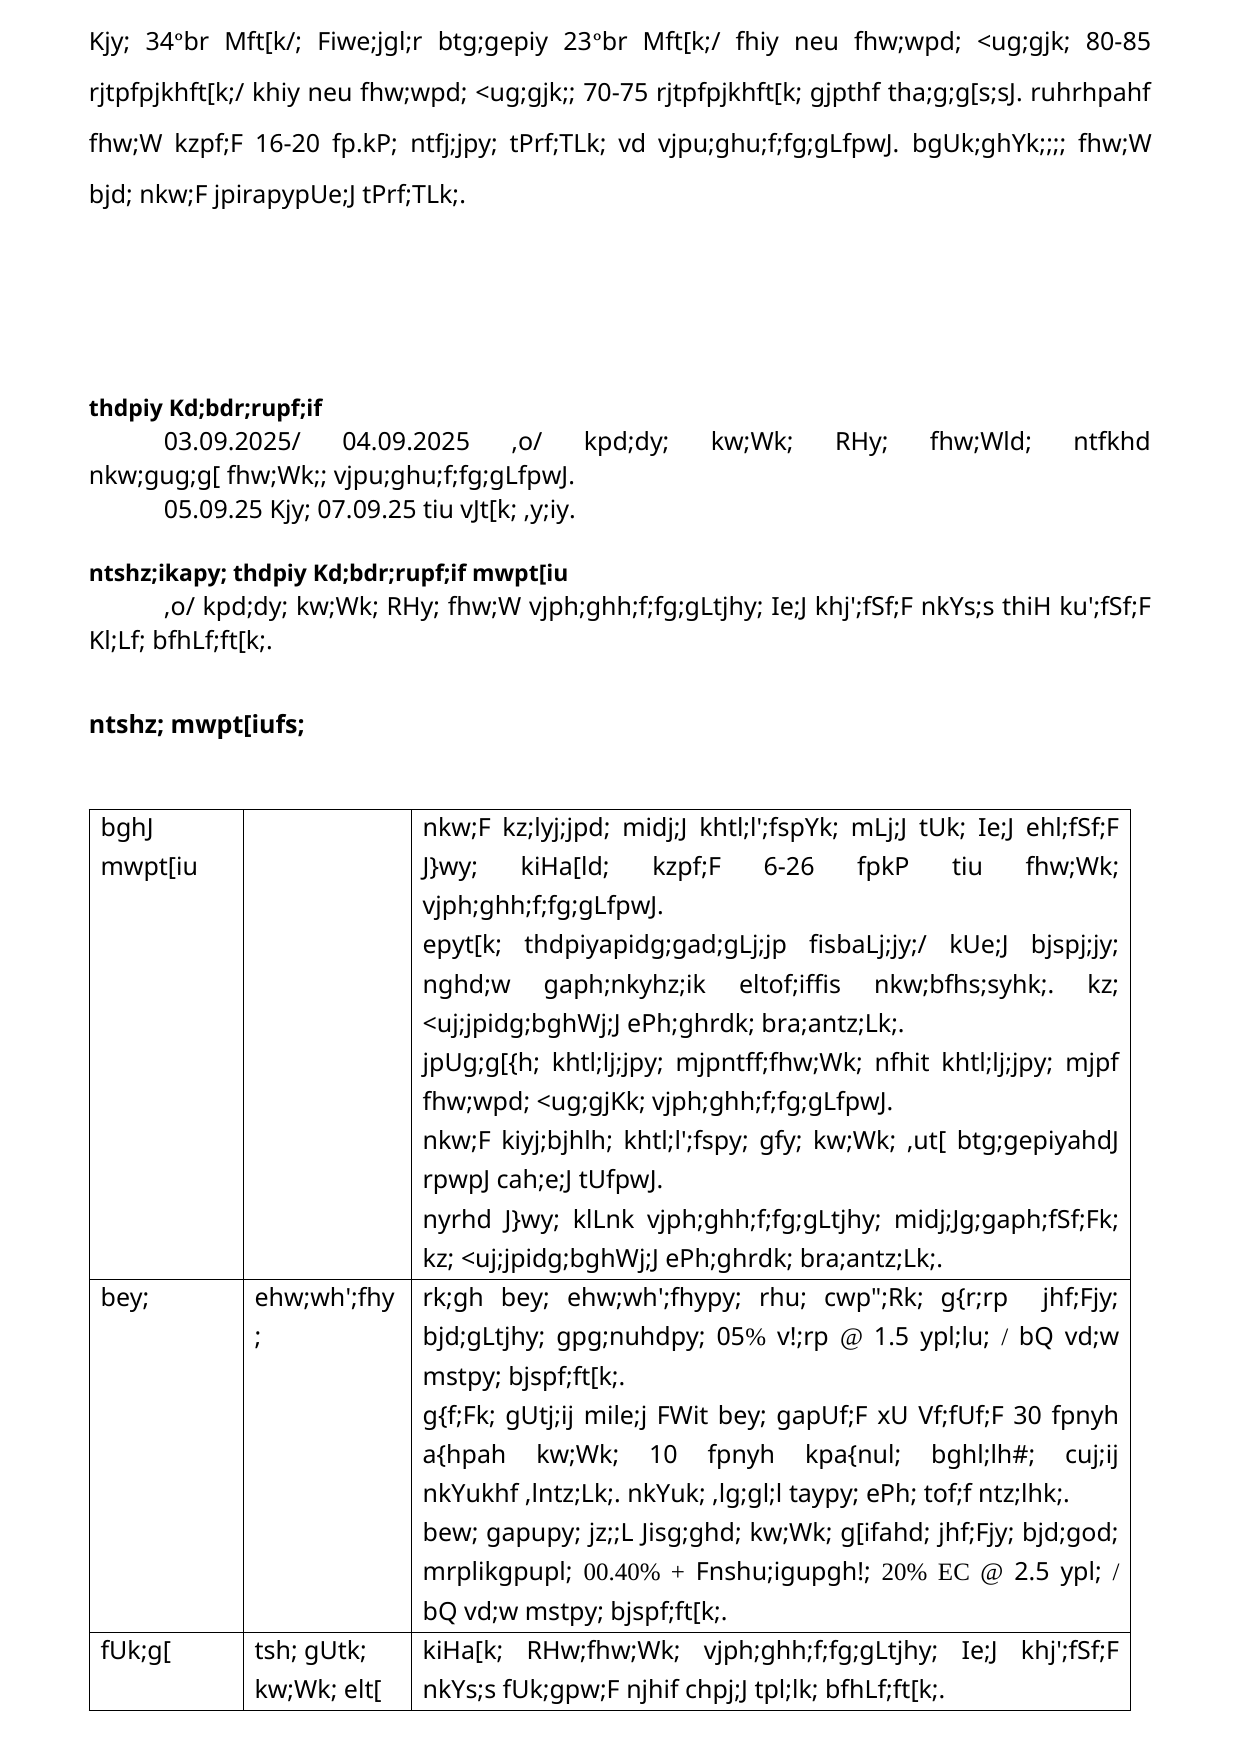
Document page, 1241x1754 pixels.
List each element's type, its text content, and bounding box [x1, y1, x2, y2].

table_cell rk;gh bey; ehw;wh';fhypy; rhu; cwp";Rk; g{r;rp jhf;Fjy; bjd;gLtjhy; gpg;nuhdpy; 05% v!;rp @ 1.5 ypl;lu; / bQ vd;w mstpy; bjspf;ft[k;. g{f;Fk; gUtj;ij mile;j FWit bey; gapUf;F xU Vf;fUf;F 30 fpnyh a{hpah kw;Wk; 10 fpnyh kpa{nul; bghl;lh#; cuj;ij nkYukhf ,lntz;Lk;. nkYuk; ,lg;gl;l taypy; ePh; tof;f ntz;lhk;. bew; gapupy; jz;;L Jisg;ghd; kw;Wk; g[ifahd; jhf;Fjy; bjd;god; mrplikgpupl; 00.40% + Fnshu;igupgh!; 20% EC @ 2.5 ypl; / bQ vd;w mstpy; bjspf;ft[k;. [412, 1280, 1130, 1632]
text ,o/ kpd;dy; kw;Wk; RHy; fhw;W vjph;ghh;f;fg;gLtjhy; Ie;J khj';fSf;F nkYs;s thiH ku';fSf;F Kl;Lf; bfhLf;ft[k;. [89, 588, 1152, 656]
table_header [244, 810, 411, 1279]
text ntshz; mwpt[iufs; [89, 707, 1152, 741]
text ntshz;ikapy; thdpiy Kd;bdr;rupf;if mwpt[iu [89, 557, 1152, 588]
table_cell ehw;wh';fhy; [244, 1280, 411, 1632]
table_cell fUk;g[ [90, 1633, 243, 1710]
text 03.09.2025/ 04.09.2025 ,o/ kpd;dy; kw;Wk; RHy; fhw;Wld; ntfkhd nkw;gug;g[ fhw;Wk;; vjpu;ghu;f;fg;gLfpwJ. [89, 424, 1152, 492]
table_header nkw;F kz;lyj;jpd; midj;J khtl;l';fspYk; mLj;J tUk; Ie;J ehl;fSf;F J}wy; kiHa[ld; kzpf;F 6-26 fpkP tiu fhw;Wk; vjph;ghh;f;fg;gLfpwJ. epyt[k; thdpiyapidg;gad;gLj;jp fisbaLj;jy;/ kUe;J bjspj;jy; nghd;w gaph;nkyhz;ik eltof;iffis nkw;bfhs;syhk;. kz; <uj;jpidg;bghWj;J ePh;ghrdk; bra;antz;Lk;. jpUg;g[{h; khtl;lj;jpy; mjpntff;fhw;Wk; nfhit khtl;lj;jpy; mjpf fhw;wpd; <ug;gjKk; vjph;ghh;f;fg;gLfpwJ. nkw;F kiyj;bjhlh; khtl;l';fspy; gfy; kw;Wk; ,ut[ btg;gepiyahdJ rpwpJ cah;e;J tUfpwJ. nyrhd J}wy; klLnk vjph;ghh;f;fg;gLtjhy; midj;Jg;gaph;fSf;Fk; kz; <uj;jpidg;bghWj;J ePh;ghrdk; bra;antz;Lk;. [412, 810, 1130, 1279]
table_cell kiHa[k; RHw;fhw;Wk; vjph;ghh;f;fg;gLtjhy; Ie;J khj';fSf;F nkYs;s fUk;gpw;F njhif chpj;J tpl;lk; bfhLf;ft[k;. [412, 1633, 1130, 1710]
text 05.09.25 Kjy; 07.09.25 tiu vJt[k; ,y;iy. [89, 492, 1152, 526]
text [89, 24, 1152, 211]
table_header bghJ mwpt[iu [90, 810, 243, 1279]
table_cell tsh; gUtk; kw;Wk; elt[ [244, 1633, 411, 1710]
text thdpiy Kd;bdr;rupf;if [89, 392, 1152, 424]
table_cell bey; [90, 1280, 243, 1632]
